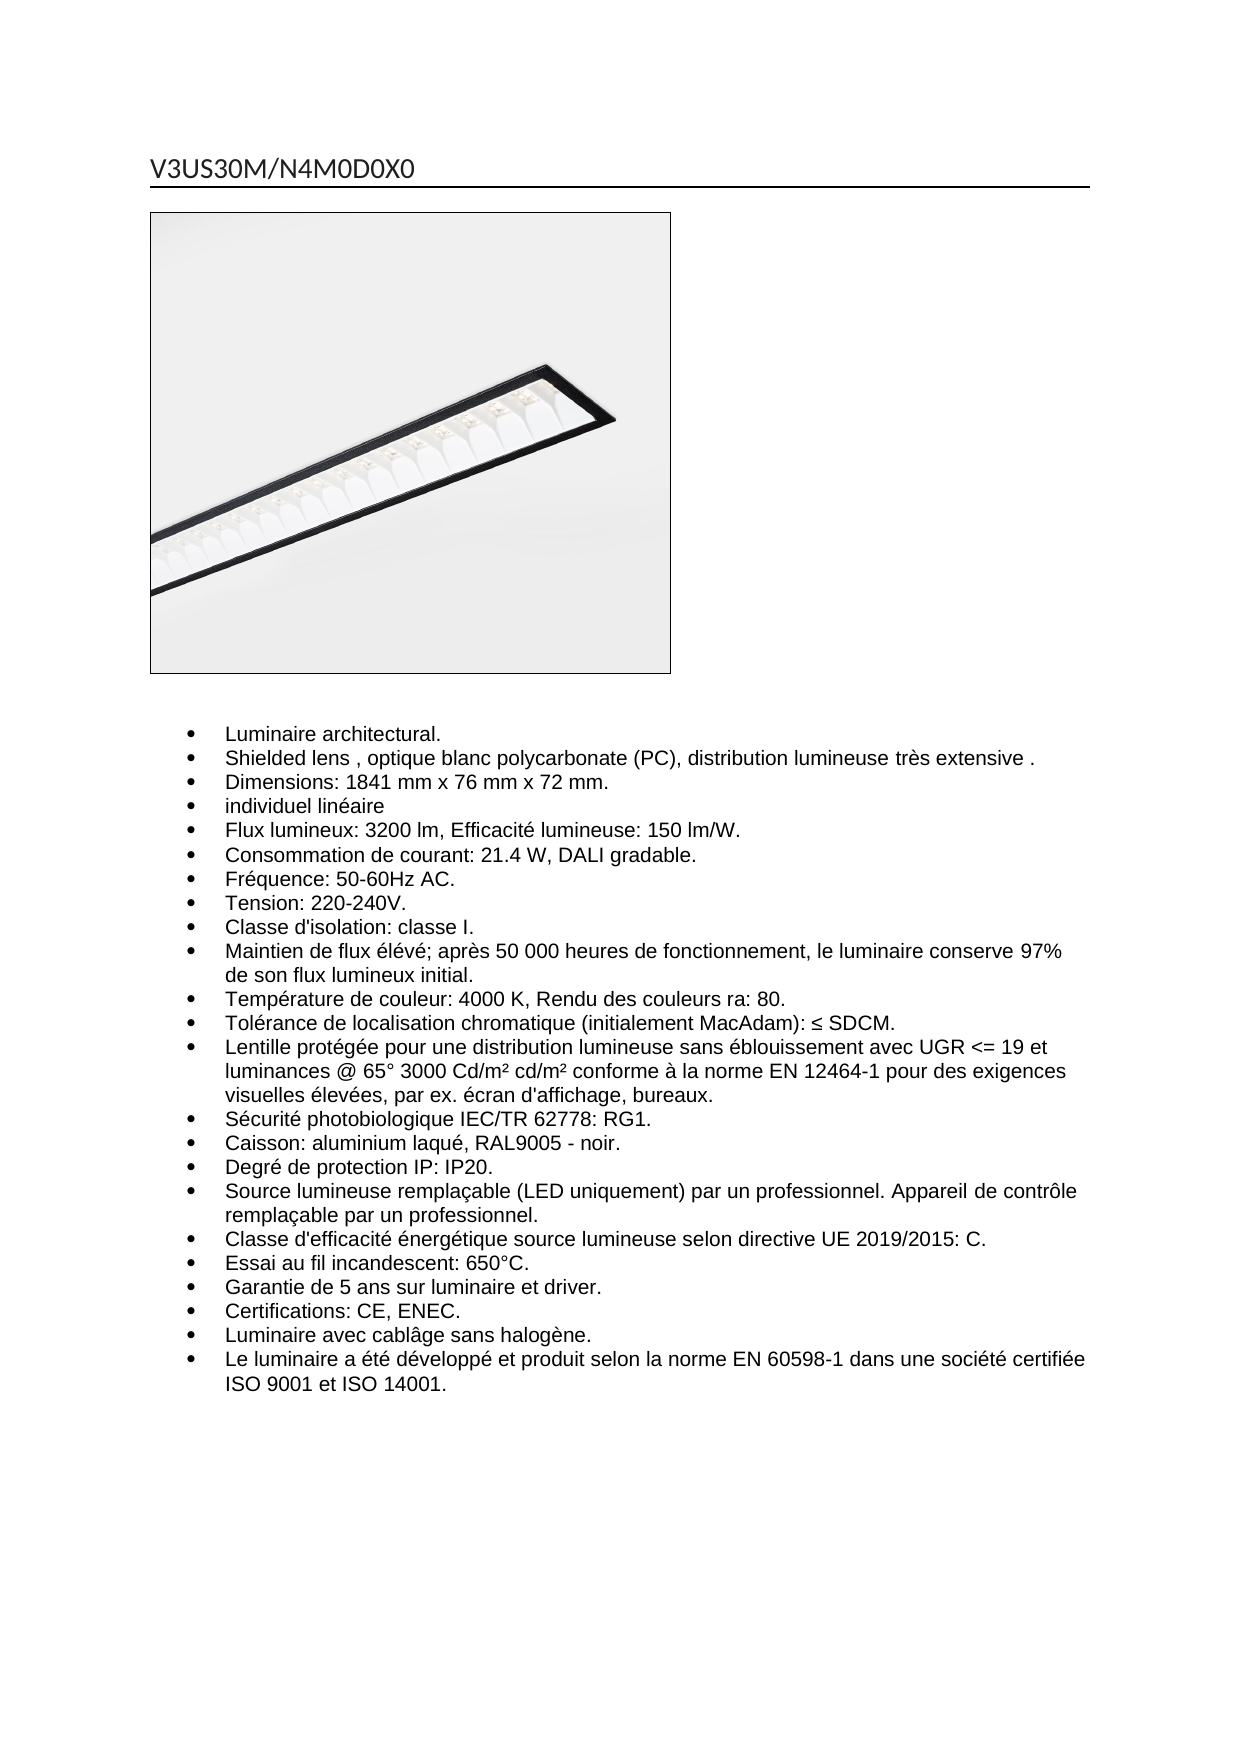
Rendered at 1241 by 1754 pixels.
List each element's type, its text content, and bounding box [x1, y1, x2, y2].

picture [151, 213, 670, 673]
list Garantie de 5 ans sur luminaire et driver. [187, 1275, 1090, 1299]
text V3US30M/N4M0D0X0 [150, 150, 1090, 186]
list Le luminaire a été développé et produit selon la norme EN 60598-1 dans une société certifiée ISO 9001 et ISO 14001. [187, 1347, 1090, 1395]
list Tolérance de localisation chromatique (initialement MacAdam): ≤ SDCM. [187, 1011, 1090, 1035]
list Sécurité photobiologique IEC/TR 62778: RG1. [187, 1107, 1090, 1131]
list Flux lumineux: 3200 lm, Efficacité lumineuse: 150 lm/W. [187, 818, 1090, 842]
list Consommation de courant: 21.4 W, DALI gradable. [187, 842, 1090, 866]
list Tension: 220-240V. [187, 891, 1090, 914]
list Source lumineuse remplaçable (LED uniquement) par un professionnel. Appareil de contrôle remplaçable par un professionnel. [187, 1179, 1090, 1227]
list Lentille protégée pour une distribution lumineuse sans éblouissement avec UGR <= 19 et luminances @ 65° 3000 Cd/m² cd/m² conforme à la norme EN 12464-1 pour des exigences visuelles élevées, par ex. écran d'affichage, bureaux. [187, 1035, 1090, 1107]
list Caisson: aluminium laqué, RAL9005 - noir. [187, 1131, 1090, 1155]
list Shielded lens , optique blanc polycarbonate (PC), distribution lumineuse très extensive . [187, 746, 1090, 770]
list Classe d'isolation: classe I. [187, 914, 1090, 939]
list Dimensions: 1841 mm x 76 mm x 72 mm. [187, 770, 1090, 794]
list Classe d'efficacité énergétique source lumineuse selon directive UE 2019/2015: C. [187, 1227, 1090, 1251]
list Luminaire architectural. [187, 722, 1090, 746]
list Degré de protection IP: IP20. [187, 1155, 1090, 1179]
list Essai au fil incandescent: 650°C. [187, 1251, 1090, 1275]
list Maintien de flux élévé; après 50 000 heures de fonctionnement, le luminaire conserve 97% de son flux lumineux initial. [187, 939, 1090, 987]
list individuel linéaire [187, 794, 1090, 818]
list Fréquence: 50-60Hz AC. [187, 866, 1090, 891]
list Luminaire avec cablâge sans halogène. [187, 1323, 1090, 1347]
list Certifications: CE, ENEC. [187, 1299, 1090, 1323]
list Température de couleur: 4000 K, Rendu des couleurs ra: 80. [187, 987, 1090, 1011]
